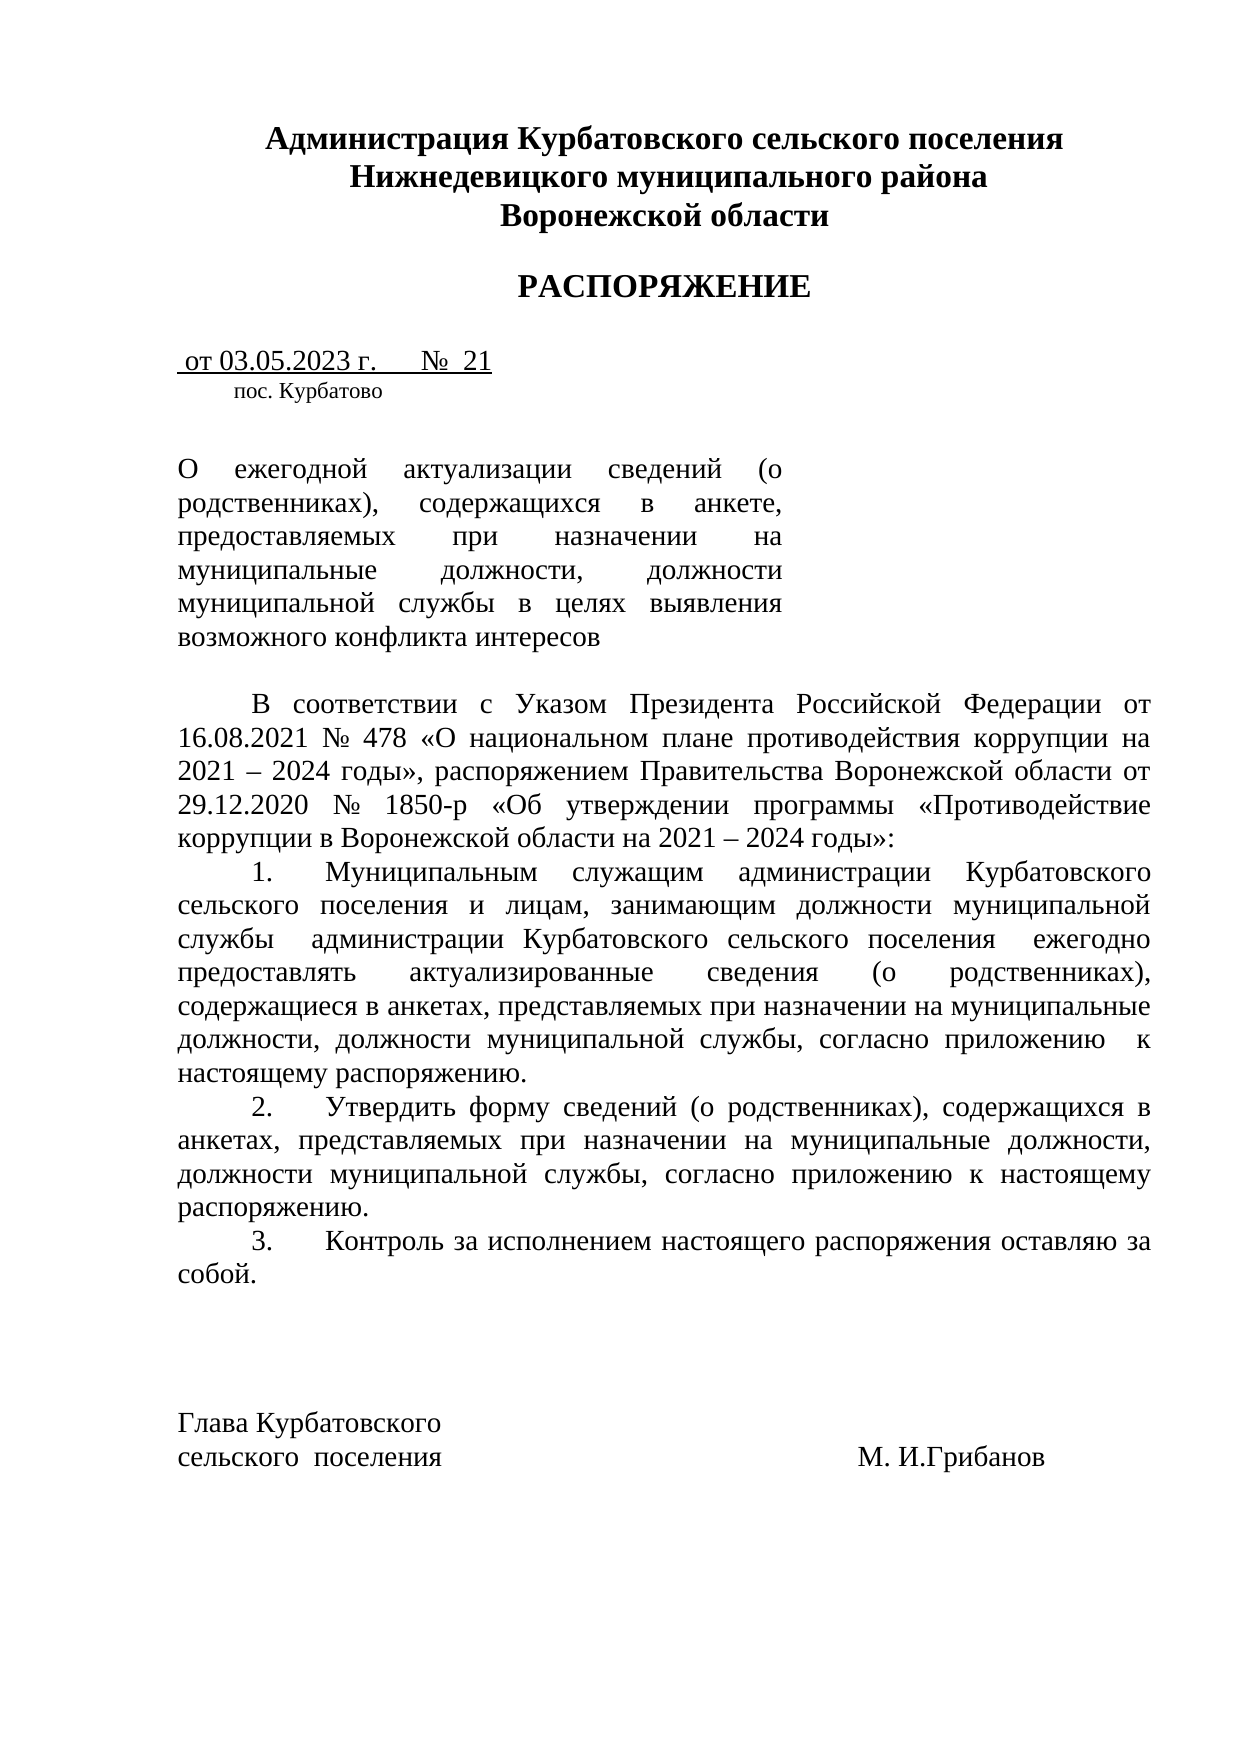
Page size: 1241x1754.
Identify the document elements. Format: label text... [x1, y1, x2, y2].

text сельского поселения М. И.Грибанов [177, 1439, 1152, 1472]
text РАСПОРЯЖЕНИЕ [177, 267, 1152, 305]
text О ежегодной актуализации сведений (о родственниках), содержащихся в анкете, предоставляемых при назначении на муниципальные должности, должности муниципальной службы в целях выявления возможного конфликта интересов [177, 451, 783, 653]
list Муниципальным служащим администрации Курбатовского сельского поселения и лицам, занимающим должности муниципальной службы администрации Курбатовского сельского поселения ежегодно предоставлять актуализированные сведения (о родственниках), содержащиеся в анкетах, представляемых при назначении на муниципальные должности, должности муниципальной службы, согласно приложению к настоящему распоряжению. [177, 854, 1152, 1089]
text от 03.05.2023 г. № 21 [177, 343, 1152, 377]
list Утвердить форму сведений (о родственниках), содержащихся в анкетах, представляемых при назначении на муниципальные должности, должности муниципальной службы, согласно приложению к настоящему распоряжению. [177, 1089, 1152, 1223]
text Администрация Курбатовского сельского поселения [177, 118, 1152, 156]
text Нижнедевицкого муниципального района [177, 156, 1152, 195]
text Воронежской области [177, 195, 1152, 233]
text Глава Курбатовского [177, 1405, 1152, 1439]
text В соответствии с Указом Президента Российской Федерации от 16.08.2021 № 478 «О национальном плане противодействия коррупции на 2021 – 2024 годы», распоряжением Правительства Воронежской области от 29.12.2020 № 1850-р «Об утверждении программы «Противодействие коррупции в Воронежской области на 2021 – 2024 годы»: [177, 686, 1152, 854]
list Контроль за исполнением настоящего распоряжения оставляю за собой. [177, 1223, 1152, 1290]
text пос. Курбатово [177, 377, 1152, 403]
